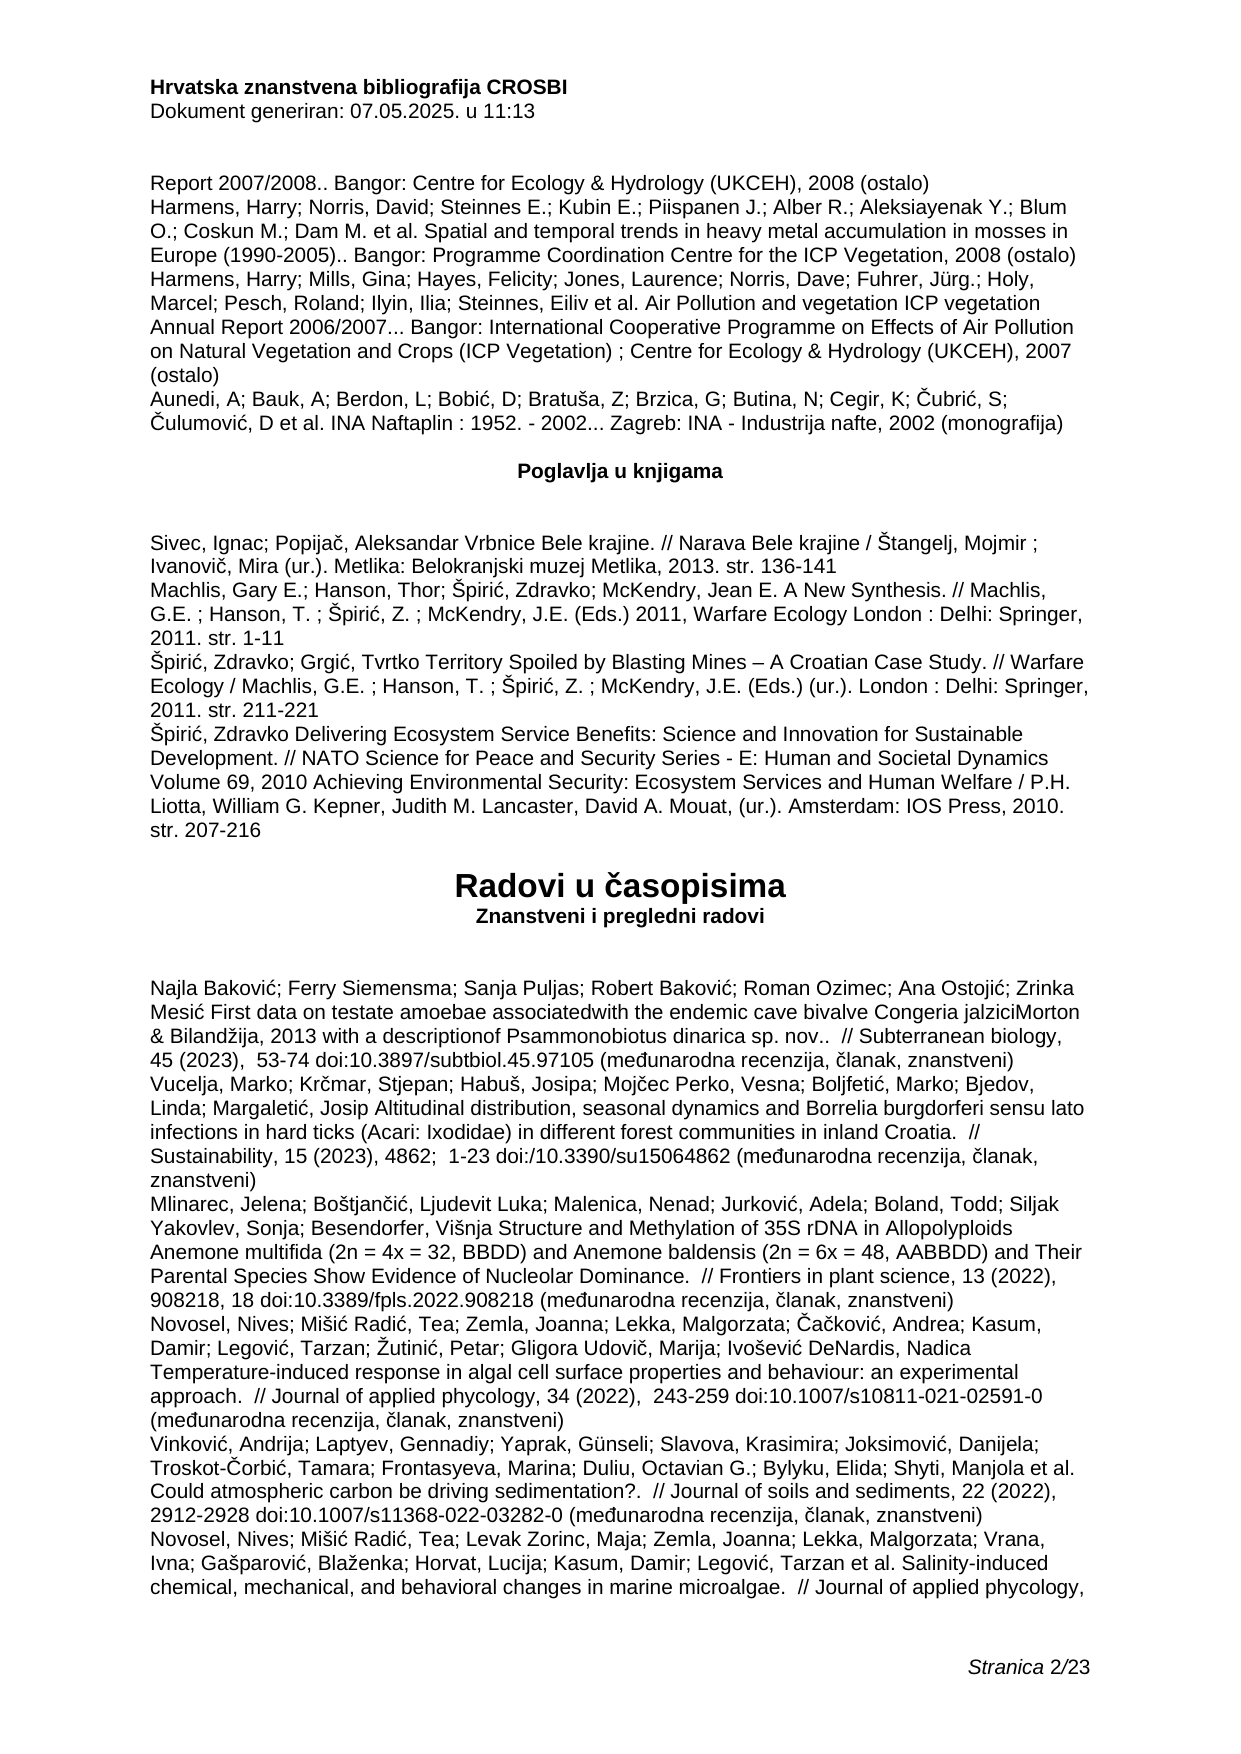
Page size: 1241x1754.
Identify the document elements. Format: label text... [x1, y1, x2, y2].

text Sivec, Ignac; Popijač, Aleksandar [150, 530, 1090, 578]
text Machlis, Gary E.; Hanson, Thor; Špirić, Zdravko; McKendry, Jean E. [150, 578, 1090, 650]
text Špirić, Zdravko; Grgić, Tvrtko [150, 650, 1090, 722]
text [150, 171, 1090, 195]
subtitle Radovi u časopisima [150, 866, 1090, 904]
text Mlinarec, Jelena; Boštjančić, Ljudevit Luka; Malenica, Nenad; Jurković, Adela; Boland, Todd; Siljak Yakovlev, Sonja; Besendorfer, Višnja [150, 1192, 1090, 1312]
text Aunedi, A; Bauk, A; Berdon, L; Bobić, D; Bratuša, Z; Brzica, G; Butina, N; Cegir, K; Čubrić, S; Čulumović, D et al. [150, 387, 1090, 434]
text Špirić, Zdravko [150, 722, 1090, 842]
text Najla Baković; Ferry Siemensma; Sanja Puljas; Robert Baković; Roman Ozimec; Ana Ostojić; Zrinka Mesić [150, 976, 1090, 1072]
text Vinković, Andrija; Laptyev, Gennadiy; Yaprak, Günseli; Slavova, Krasimira; Joksimović, Danijela; Troskot-Čorbić, Tamara; Frontasyeva, Marina; Duliu, Octavian G.; Bylyku, Elida; Shyti, Manjola et al. [150, 1431, 1090, 1527]
subtitle Poglavlja u knjigama [150, 458, 1090, 482]
text Harmens, Harry; Norris, David; Steinnes E.; Kubin E.; Piispanen J.; Alber R.; Aleksiayenak Y.; Blum O.; Coskun M.; Dam M. et al. [150, 195, 1090, 267]
subtitle Znanstveni i pregledni radovi [150, 904, 1090, 928]
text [150, 1527, 1090, 1599]
text Vucelja, Marko; Krčmar, Stjepan; Habuš, Josipa; Mojčec Perko, Vesna; Boljfetić, Marko; Bjedov, Linda; Margaletić, Josip [150, 1072, 1090, 1192]
text Novosel, Nives; Mišić Radić, Tea; Zemla, Joanna; Lekka, Malgorzata; Čačković, Andrea; Kasum, Damir; Legović, Tarzan; Žutinić, Petar; Gligora Udovič, Marija; Ivošević DeNardis, Nadica [150, 1312, 1090, 1431]
